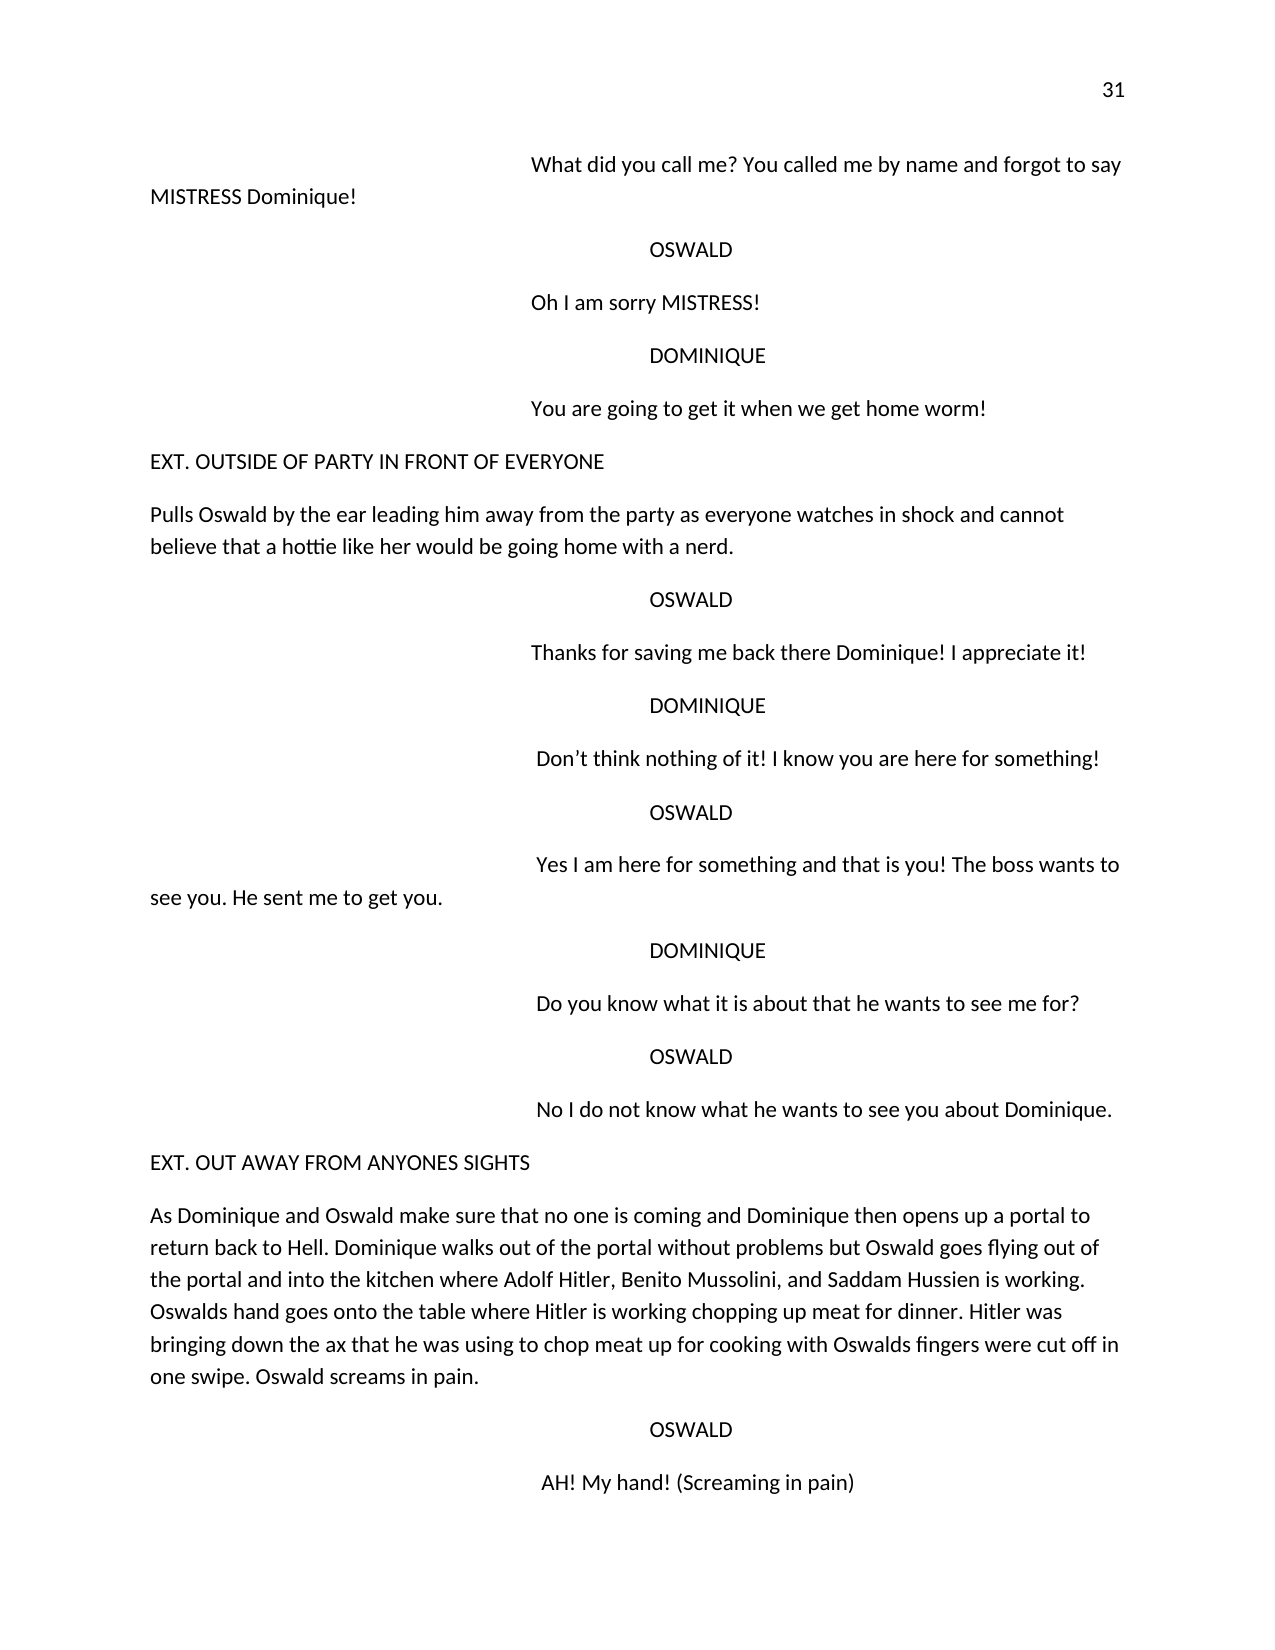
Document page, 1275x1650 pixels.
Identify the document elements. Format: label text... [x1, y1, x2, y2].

text You are going to get it when we get home worm! [150, 394, 1125, 422]
text What did you call me? You called me by name and forgot to say MISTRESS Dominique! [150, 150, 1125, 210]
text As Dominique and Oswald make sure that no one is coming and Dominique then opens up a portal to return back to Hell. Dominique walks out of the portal without problems but Oswald goes flying out of the portal and into the kitchen where Adolf Hitler, Benito Mussolini, and Saddam Hussien is working. Oswalds hand goes onto the table where Hitler is working chopping up meat for dinner. Hitler was bringing down the ax that he was using to chop meat up for cooking with Oswalds fingers were cut off in one swipe. Oswald screams in pain. [150, 1201, 1125, 1390]
text DOMINIQUE [150, 692, 1125, 719]
text OSWALD [150, 235, 1125, 263]
text DOMINIQUE [150, 341, 1125, 369]
text Oh I am sorry MISTRESS! [150, 288, 1125, 316]
text EXT. OUTSIDE OF PARTY IN FRONT OF EVERYONE [150, 447, 1125, 475]
text Don’t think nothing of it! I know you are here for something! [150, 744, 1125, 773]
text Thanks for saving me back there Dominique! I appreciate it! [150, 638, 1125, 667]
text AH! My hand! (Screaming in pain) [150, 1468, 1125, 1496]
text DOMINIQUE [150, 936, 1125, 964]
text EXT. OUT AWAY FROM ANYONES SIGHTS [150, 1148, 1125, 1176]
text OSWALD [150, 1042, 1125, 1070]
text Pulls Oswald by the ear leading him away from the party as everyone watches in shock and cannot believe that a hottie like her would be going home with a nerd. [150, 500, 1125, 561]
text OSWALD [150, 798, 1125, 826]
text OSWALD [150, 1415, 1125, 1443]
text No I do not know what he wants to see you about Dominique. [150, 1095, 1125, 1123]
text Do you know what it is about that he wants to see me for? [150, 989, 1125, 1017]
text Yes I am here for something and that is you! The boss wants to see you. He sent me to get you. [150, 851, 1125, 911]
text OSWALD [150, 586, 1125, 613]
